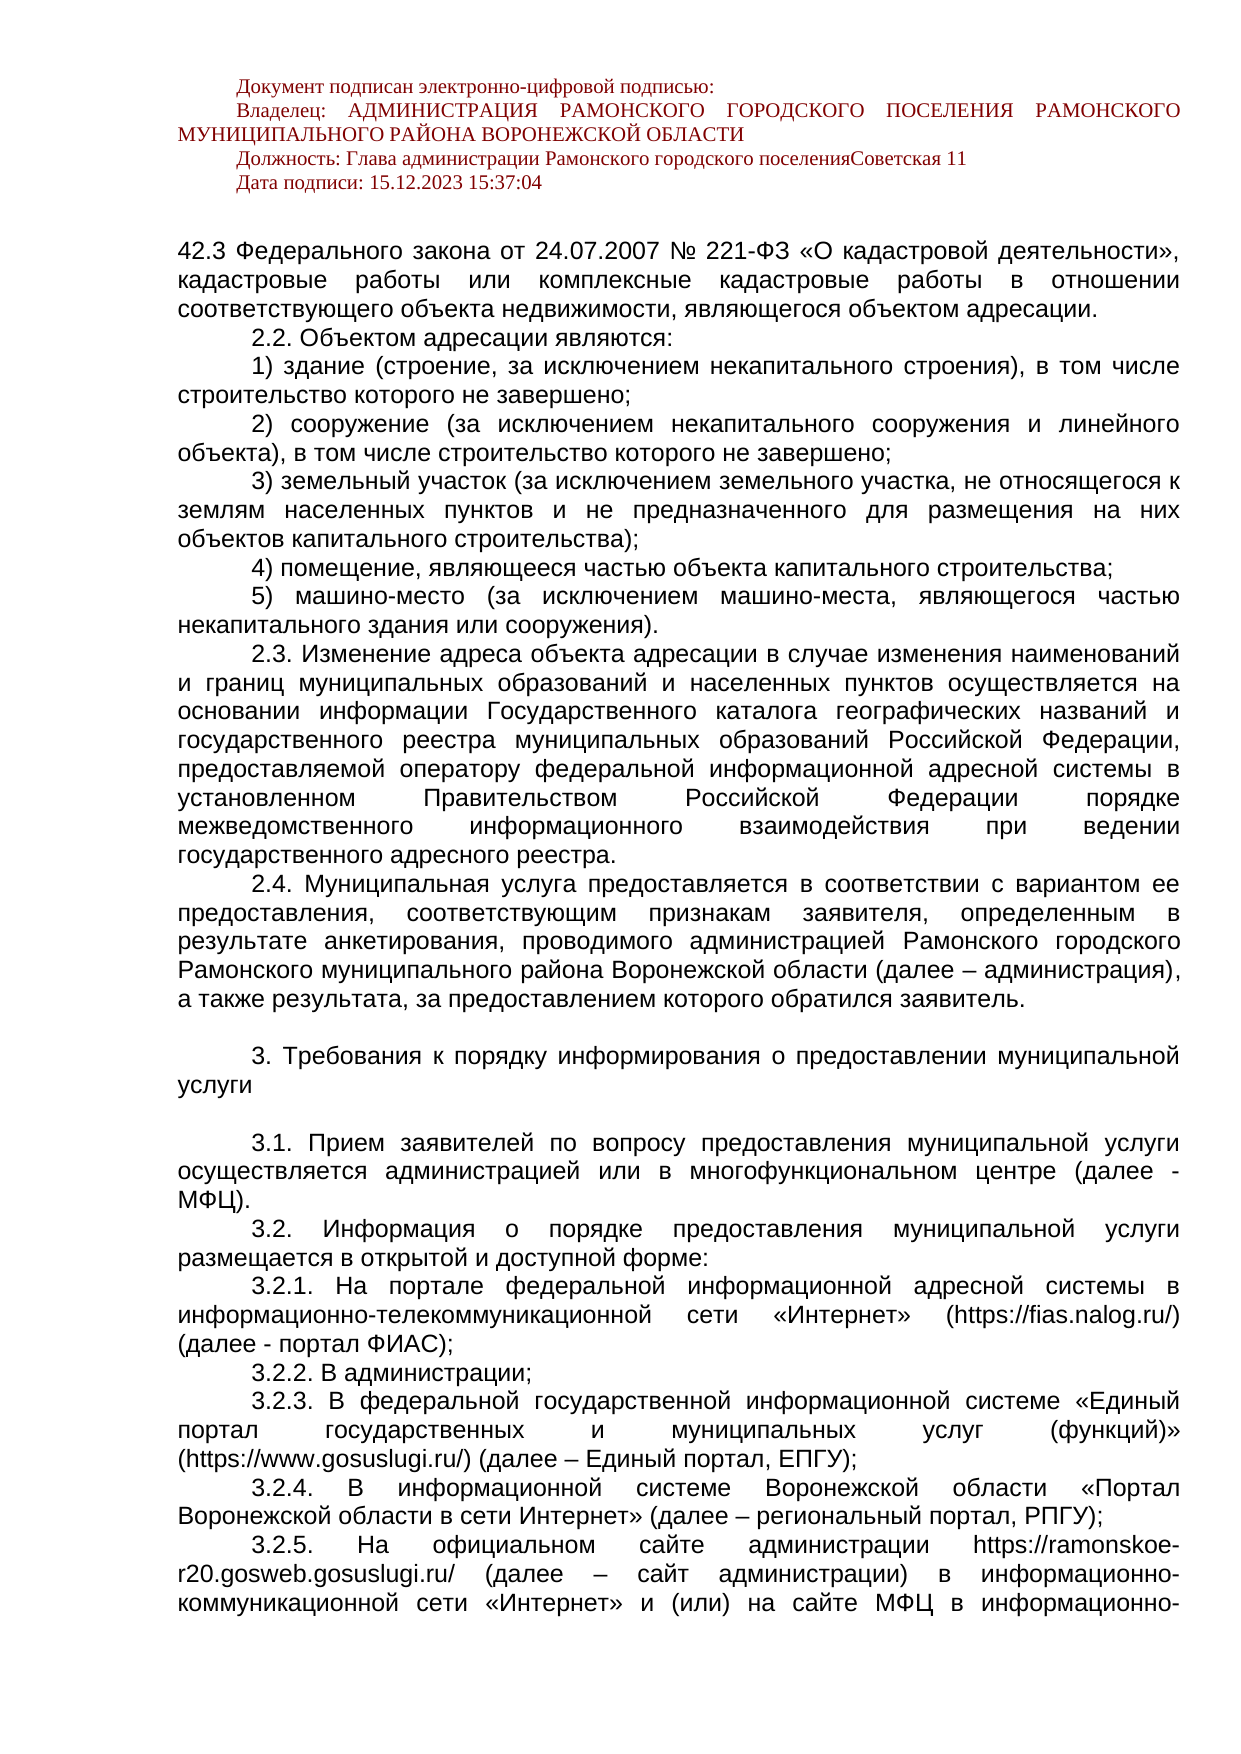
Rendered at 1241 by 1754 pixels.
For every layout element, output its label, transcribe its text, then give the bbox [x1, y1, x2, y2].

text 3.2.2. В администрации; [177, 1357, 1181, 1386]
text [177, 1530, 1181, 1616]
text 3.2. Информация о порядке предоставления муниципальной услуги размещается в открытой и доступной форме: [177, 1214, 1181, 1271]
text 2.2. Объектом адресации являются: [177, 322, 1181, 351]
text 2.4. Муниципальная услуга предоставляется в соответствии с вариантом ее предоставления, соответствующим признакам заявителя, определенным в результате анкетирования, проводимого администрацией Рамонского городского Рамонского муниципального района Воронежской области (далее – администрация), а также результата, за предоставлением которого обратился заявитель. [177, 869, 1181, 1012]
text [177, 236, 1181, 322]
text 3.2.3. В федеральной государственной информационной системе «Единый портал государственных и муниципальных услуг (функций)» (https://www.gosuslugi.ru/) (далее – Единый портал, ЕПГУ); [177, 1386, 1181, 1472]
text 3) земельный участок (за исключением земельного участка, не относящегося к землям населенных пунктов и не предназначенного для размещения на них объектов капитального строительства); [177, 466, 1181, 552]
text 2.3. Изменение адреса объекта адресации в случае изменения наименований и границ муниципальных образований и населенных пунктов осуществляется на основании информации Государственного каталога географических названий и государственного реестра муниципальных образований Российской Федерации, предоставляемой оператору федеральной информационной адресной системы в установленном Правительством Российской Федерации порядке межведомственного информационного взаимодействия при ведении государственного адресного реестра. [177, 639, 1181, 869]
text 3.2.4. В информационной системе Воронежской области «Портал Воронежской области в сети Интернет» (далее – региональный портал, РПГУ); [177, 1472, 1181, 1530]
text 3.2.1. На портале федеральной информационной адресной системы в информационно-телекоммуникационной сети «Интернет» (https://fias.nalog.ru/) (далее - портал ФИАС); [177, 1271, 1181, 1357]
text 2) сооружение (за исключением некапитального сооружения и линейного объекта), в том числе строительство которого не завершено; [177, 409, 1181, 466]
text 3. Требования к порядку информирования о предоставлении муниципальной услуги [177, 1041, 1181, 1099]
text 3.1. Прием заявителей по вопросу предоставления муниципальной услуги осуществляется администрацией или в многофункциональном центре (далее - МФЦ). [177, 1127, 1181, 1214]
text 1) здание (строение, за исключением некапитального строения), в том числе строительство которого не завершено; [177, 351, 1181, 409]
text 4) помещение, являющееся частью объекта капитального строительства; [177, 552, 1181, 581]
text 5) машино-место (за исключением машино-места, являющегося частью некапитального здания или сооружения). [177, 581, 1181, 639]
